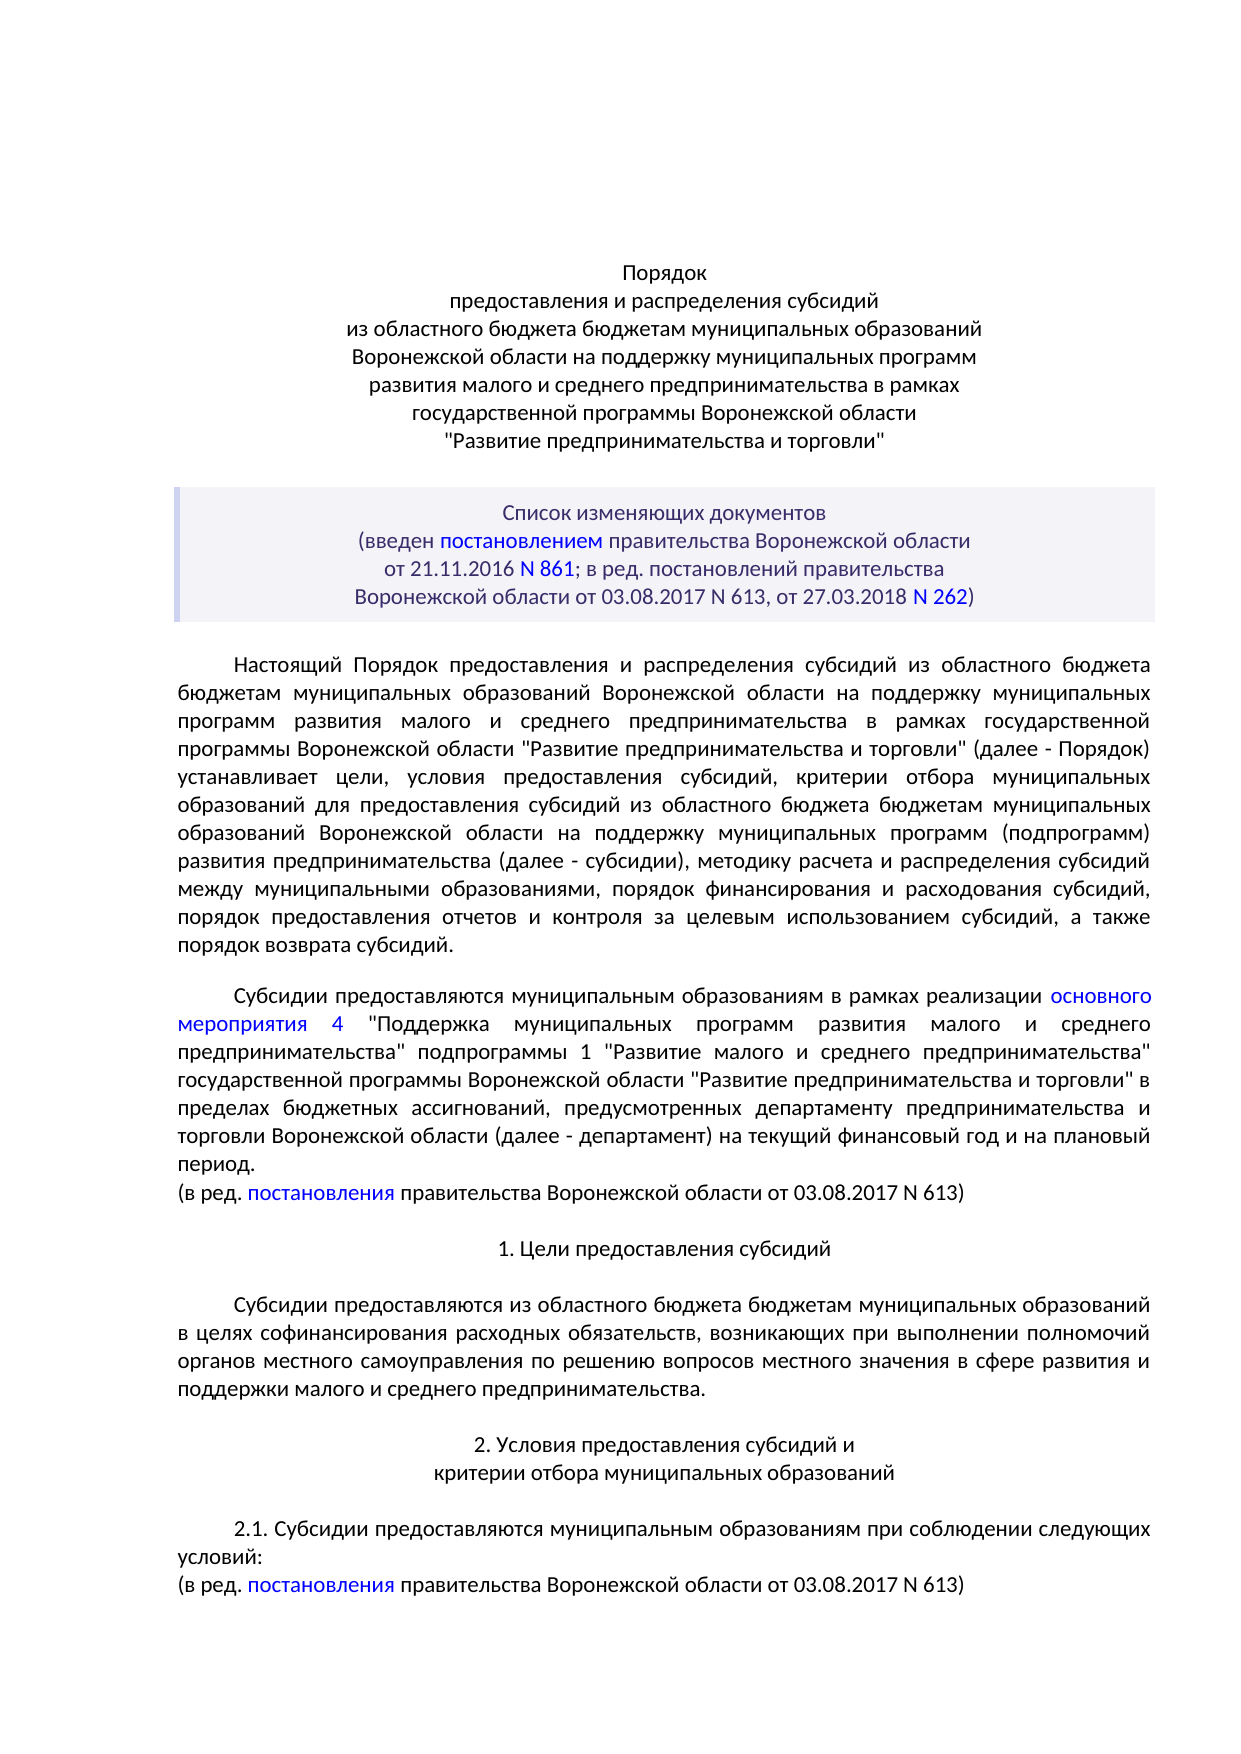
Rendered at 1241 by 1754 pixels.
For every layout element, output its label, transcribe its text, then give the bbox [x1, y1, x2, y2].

text Настоящий Порядок предоставления и распределения субсидий из областного бюджета бюджетам муниципальных образований Воронежской области на поддержку муниципальных программ развития малого и среднего предпринимательства в рамках государственной программы Воронежской области "Развитие предпринимательства и торговли" (далее - Порядок) устанавливает цели, условия предоставления субсидий, критерии отбора муниципальных образований для предоставления субсидий из областного бюджета бюджетам муниципальных образований Воронежской области на поддержку муниципальных программ (подпрограмм) развития предпринимательства (далее - субсидии), методику расчета и распределения субсидий между муниципальными образованиями, порядок финансирования и расходования субсидий, порядок предоставления отчетов и контроля за целевым использованием субсидий, а также порядок возврата субсидий. [177, 650, 1152, 958]
text Субсидии предоставляются из областного бюджета бюджетам муниципальных образований в целях софинансирования расходных обязательств, возникающих при выполнении полномочий органов местного самоуправления по решению вопросов местного значения в сфере развития и поддержки малого и среднего предпринимательства. [177, 1290, 1152, 1402]
text Субсидии предоставляются муниципальным образованиям в рамках реализации основного мероприятия 4 "Поддержка муниципальных программ развития малого и среднего предпринимательства" подпрограммы 1 "Развитие малого и среднего предпринимательства" государственной программы Воронежской области "Развитие предпринимательства и торговли" в пределах бюджетных ассигнований, предусмотренных департаменту предпринимательства и торговли Воронежской области (далее - департамент) на текущий финансовый год и на плановый период. [177, 981, 1152, 1178]
text предоставления и распределения субсидий [177, 286, 1152, 314]
text критерии отбора муниципальных образований [177, 1458, 1152, 1486]
text (в ред. постановления правительства Воронежской области от 03.08.2017 N 613) [177, 1178, 1152, 1206]
text 2. Условия предоставления субсидий и [177, 1430, 1152, 1458]
text (в ред. постановления правительства Воронежской области от 03.08.2017 N 613) [177, 1570, 1152, 1598]
text Воронежской области на поддержку муниципальных программ [177, 342, 1152, 370]
text Порядок [177, 258, 1152, 286]
text "Развитие предпринимательства и торговли" [177, 426, 1152, 454]
text развития малого и среднего предпринимательства в рамках [177, 370, 1152, 398]
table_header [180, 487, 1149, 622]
text из областного бюджета бюджетам муниципальных образований [177, 314, 1152, 342]
text 2.1. Субсидии предоставляются муниципальным образованиям при соблюдении следующих условий: [177, 1514, 1152, 1570]
text государственной программы Воронежской области [177, 398, 1152, 426]
text 1. Цели предоставления субсидий [177, 1234, 1152, 1262]
